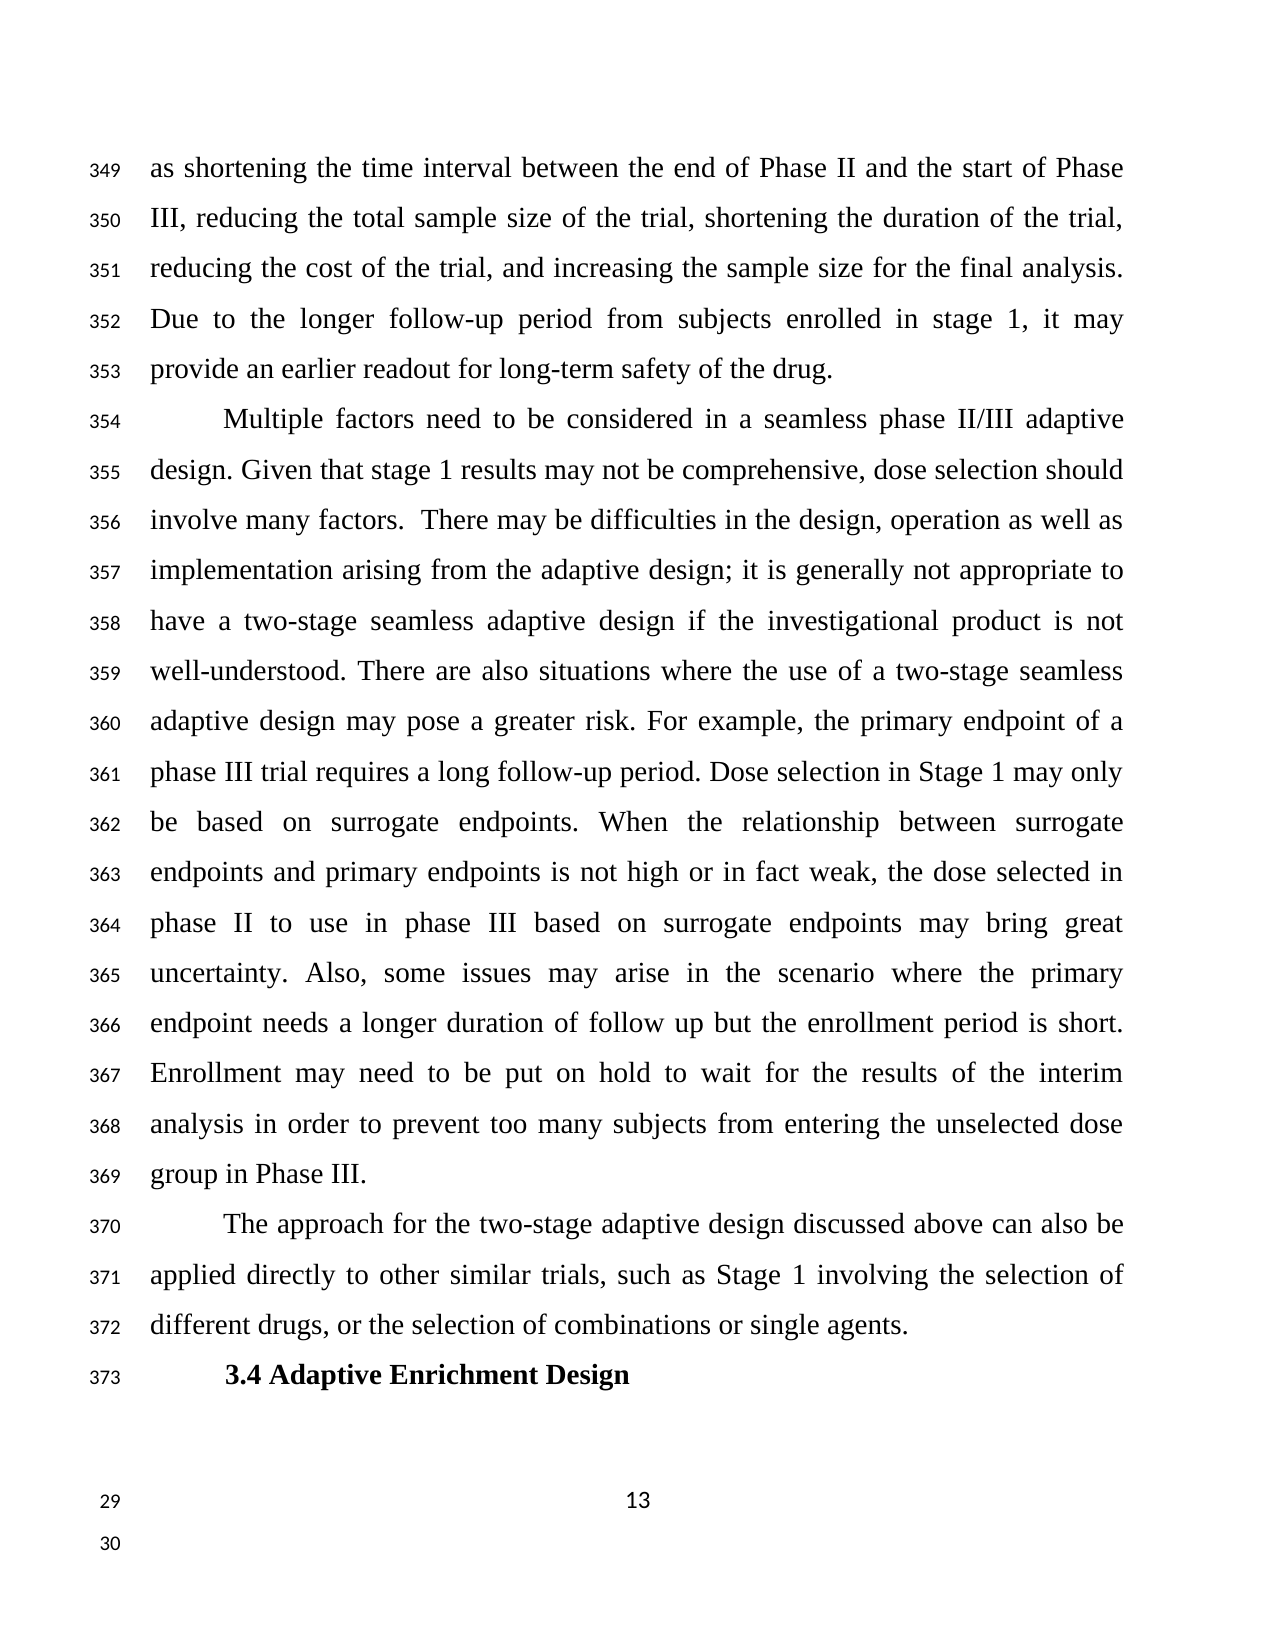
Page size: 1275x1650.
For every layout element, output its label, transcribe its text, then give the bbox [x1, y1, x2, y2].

list 3.4 Adaptive Enrichment Design [200, 1357, 1125, 1391]
list The approach for the two-stage adaptive design discussed above can also be applied directly to other similar trials, such as Stage 1 involving the selection of different drugs, or the selection of combinations or single agents. [150, 1207, 1125, 1341]
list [150, 150, 1125, 385]
list Multiple factors need to be considered in a seamless phase II/III adaptive design. Given that stage 1 results may not be comprehensive, dose selection should involve many factors. There may be difficulties in the design, operation as well as implementation arising from the adaptive design; it is generally not appropriate to have a two-stage seamless adaptive design if the investigational product is not well-understood. There are also situations where the use of a two-stage seamless adaptive design may pose a greater risk. For example, the primary endpoint of a phase III trial requires a long follow-up period. Dose selection in Stage 1 may only be based on surrogate endpoints. When the relationship between surrogate endpoints and primary endpoints is not high or in fact weak, the dose selected in phase II to use in phase III based on surrogate endpoints may bring great uncertainty. Also, some issues may arise in the scenario where the primary endpoint needs a longer duration of follow up but the enrollment period is short. Enrollment may need to be put on hold to wait for the results of the interim analysis in order to prevent too many subjects from entering the unselected dose group in Phase III. [150, 402, 1125, 1190]
